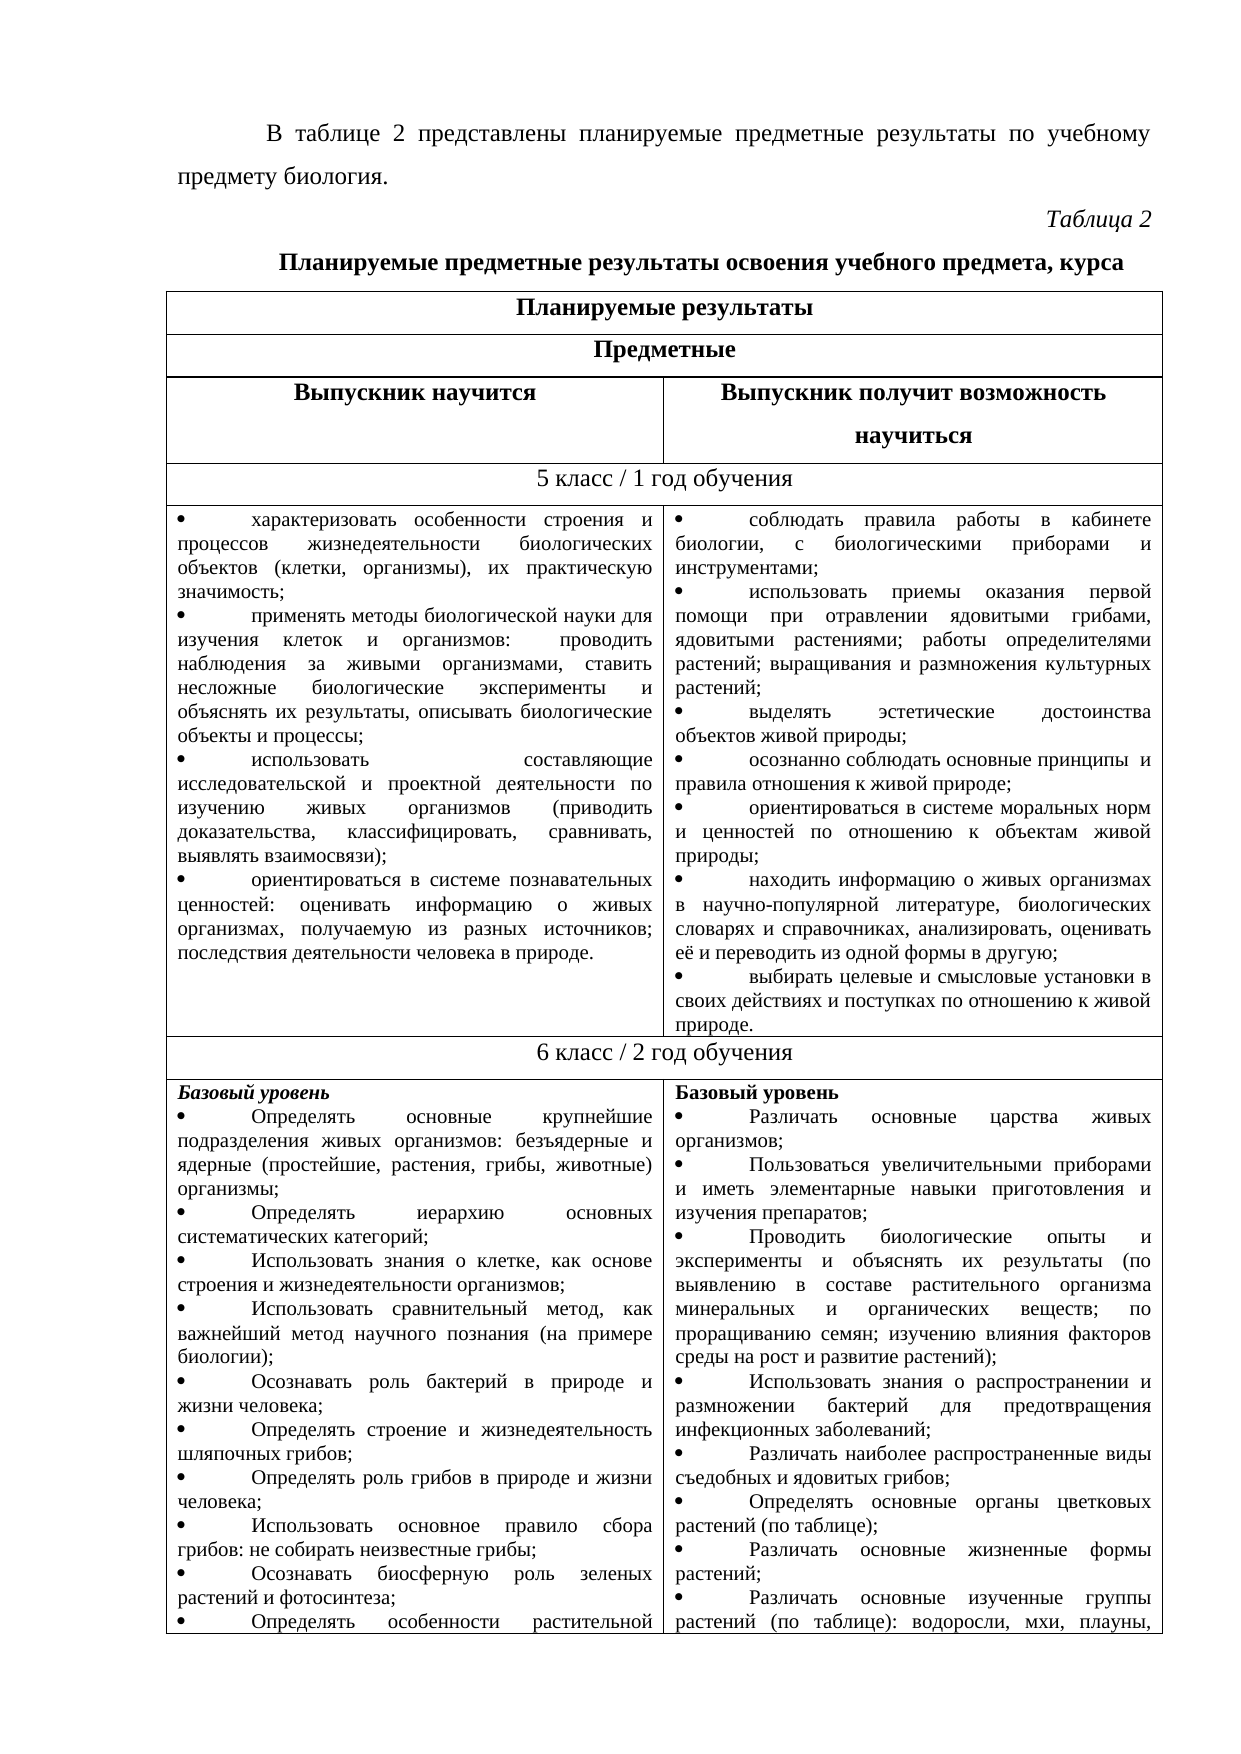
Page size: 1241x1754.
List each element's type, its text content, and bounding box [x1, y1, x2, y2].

table_cell Выпускник получит возможность научиться [664, 378, 1162, 462]
table_cell 6 класс / 2 год обучения [167, 1037, 1162, 1079]
text Планируемые предметные результаты освоения учебного предмета, курса [177, 247, 1152, 276]
table_header Планируемые результаты [167, 292, 1162, 333]
text Таблица 2 [177, 204, 1152, 233]
table_cell характеризовать особенности строения и процессов жизнедеятельности биологических объектов (клетки, организмы), их практическую значимость; применять методы биологической науки для изучения клеток и организмов: проводить наблюдения за живыми организмами, ставить несложные биологические эксперименты и объяснять их результаты, описывать биологические объекты и процессы; использовать составляющие исследовательской и проектной деятельности по изучению живых организмов (приводить доказательства, классифицировать, сравнивать, выявлять взаимосвязи); ориентироваться в системе познавательных ценностей: оценивать информацию о живых организмах, получаемую из разных источников; последствия деятельности человека в природе. [167, 506, 663, 1036]
table_cell 5 класс / 1 год обучения [167, 464, 1162, 505]
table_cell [167, 1080, 663, 1633]
text В таблице 2 представлены планируемые предметные результаты по учебному предмету биология. [177, 118, 1152, 190]
table_cell соблюдать правила работы в кабинете биологии, с биологическими приборами и инструментами; использовать приемы оказания первой помощи при отравлении ядовитыми грибами, ядовитыми растениями; работы определителями растений; выращивания и размножения культурных растений; выделять эстетические достоинства объектов живой природы; осознанно соблюдать основные принципы и правила отношения к живой природе; ориентироваться в системе моральных норм и ценностей по отношению к объектам живой природы; находить информацию о живых организмах в научно-популярной литературе, биологических словарях и справочниках, анализировать, оценивать её и переводить из одной формы в другую; выбирать целевые и смысловые установки в своих действиях и поступках по отношению к живой природе. [664, 506, 1162, 1036]
table_cell Предметные [167, 335, 1162, 376]
table_cell Выпускник научится [167, 378, 663, 462]
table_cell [664, 1080, 1162, 1633]
